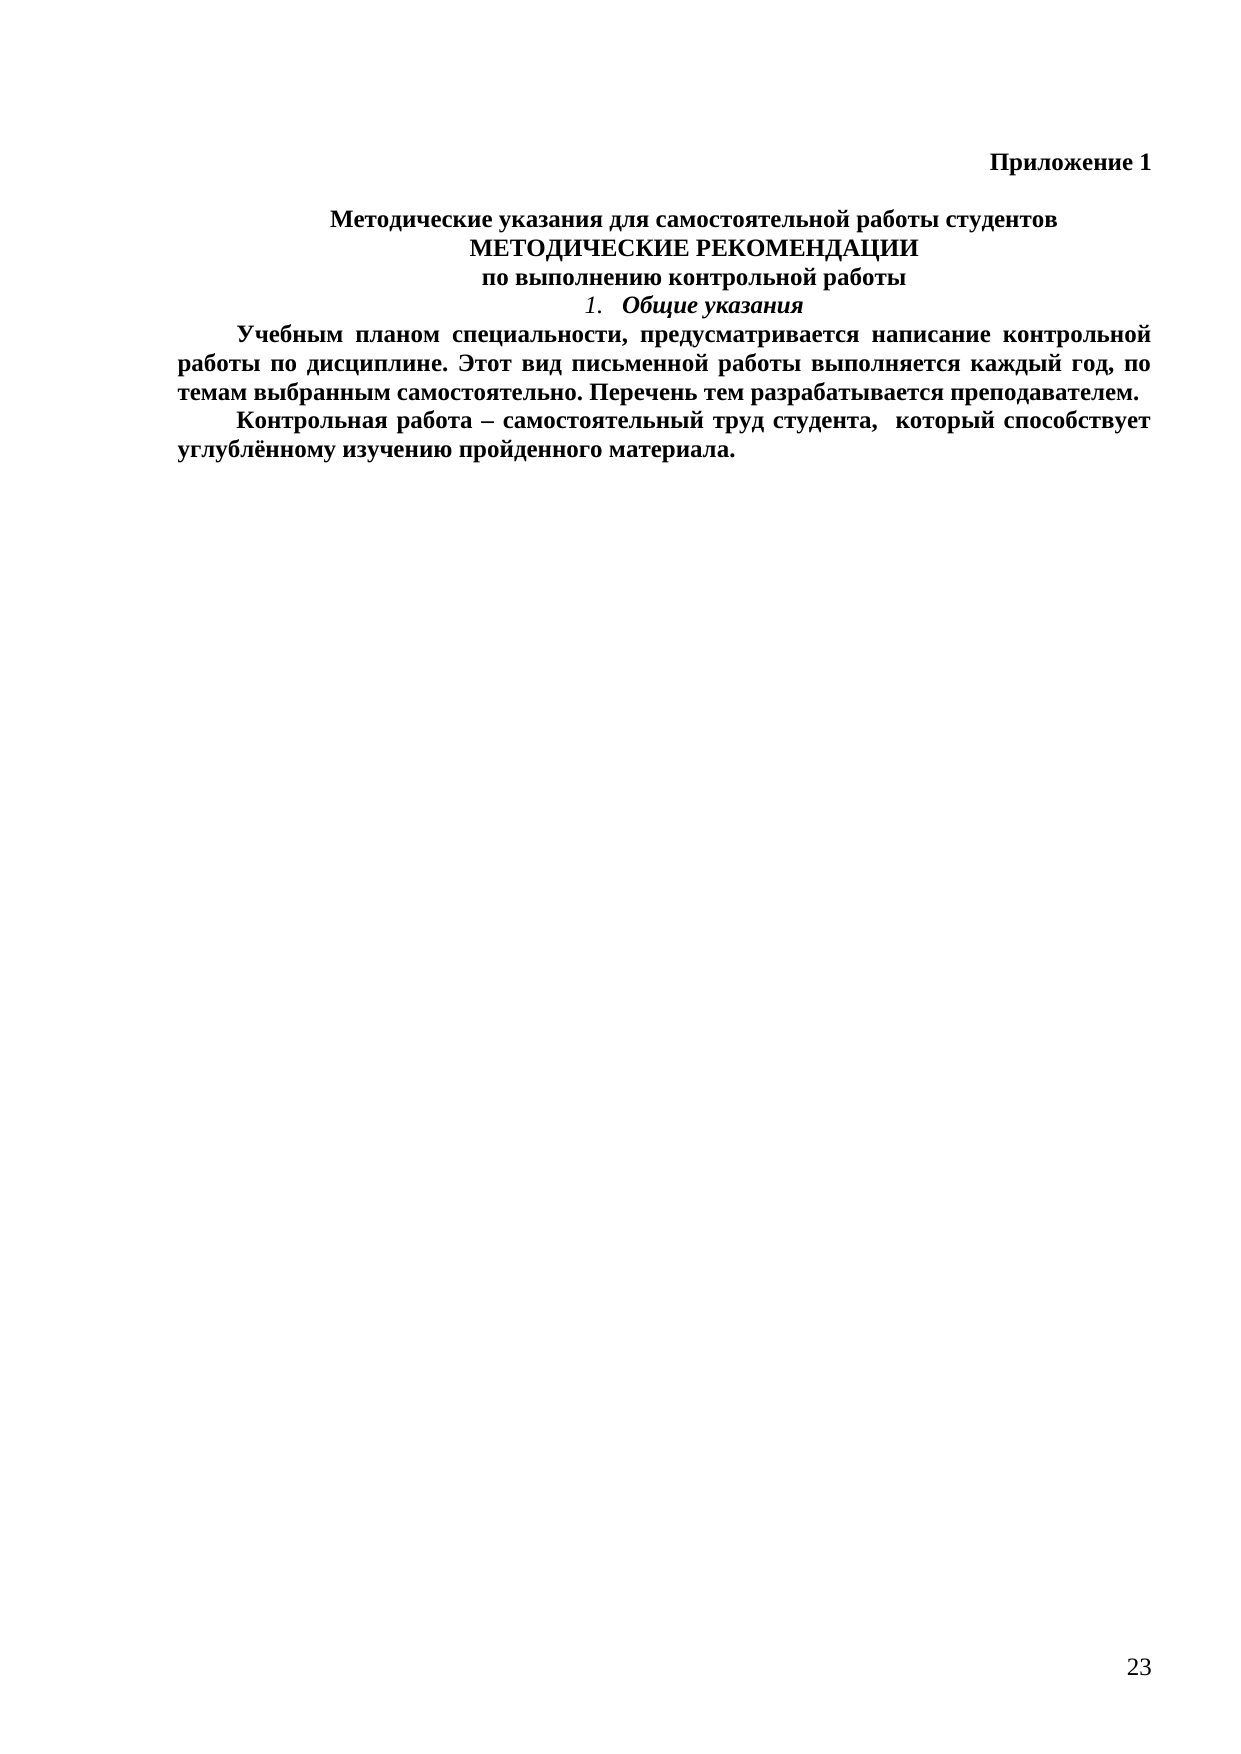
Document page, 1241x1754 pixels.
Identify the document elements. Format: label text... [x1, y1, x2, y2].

text Контрольная работа – самостоятельный труд студента, который способствует углублённому изучению пройденного материала. [177, 406, 1152, 463]
text Приложение 1 [177, 147, 1152, 176]
text МЕТОДИЧЕСКИЕ РЕКОМЕНДАЦИИ [177, 233, 1152, 262]
text по выполнению контрольной работы [177, 262, 1152, 291]
text Учебным планом специальности, предусматривается написание контрольной работы по дисциплине. Этот вид письменной работы выполняется каждый год, по темам выбранным самостоятельно. Перечень тем разрабатывается преподавателем. [177, 319, 1152, 406]
list Общие указания [236, 291, 1152, 319]
text Методические указания для самостоятельной работы студентов [177, 204, 1152, 233]
